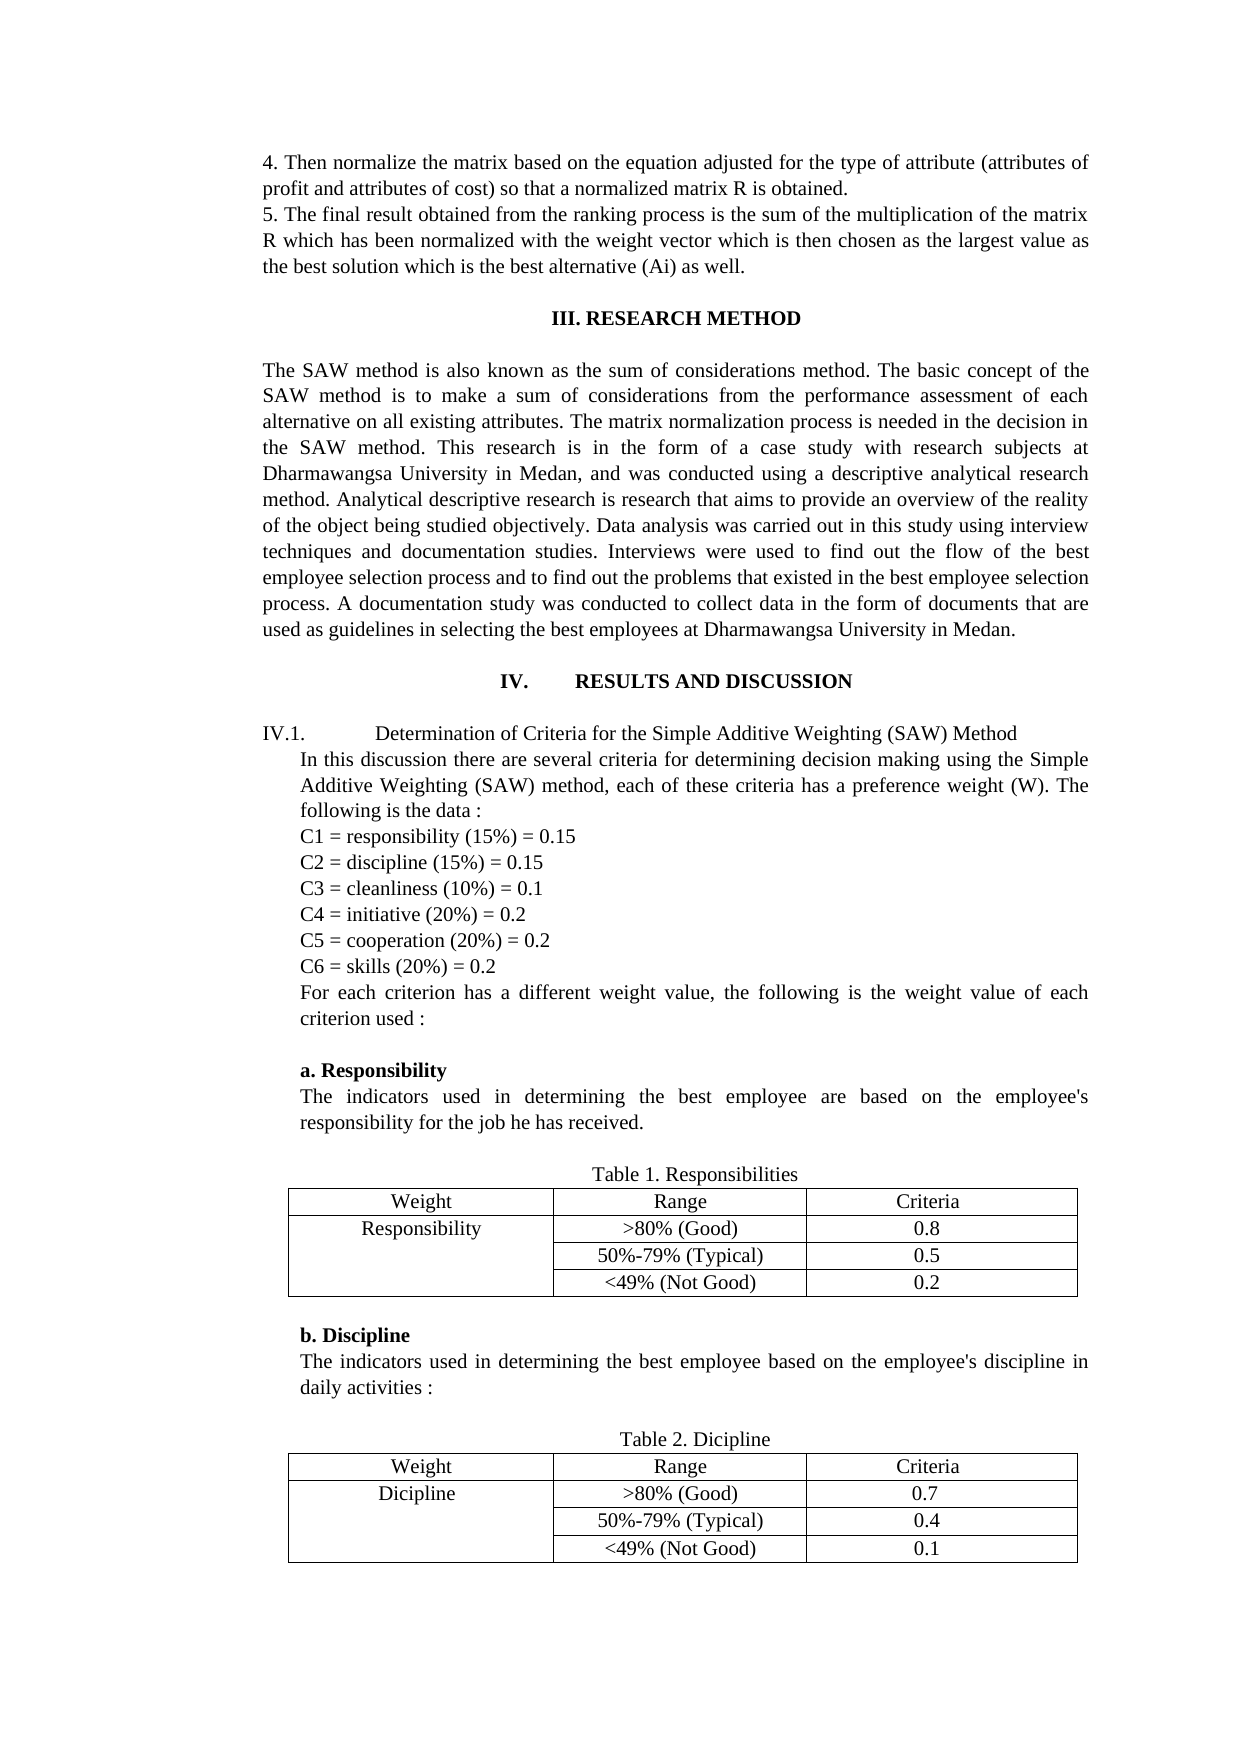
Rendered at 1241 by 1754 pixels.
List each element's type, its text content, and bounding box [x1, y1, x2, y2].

list a. Responsibility [300, 1058, 1090, 1082]
table_cell >80% (Good) [554, 1216, 806, 1242]
table_cell Responsibility [289, 1216, 553, 1296]
list Table 2. Dicipline [300, 1427, 1090, 1451]
text 4. Then normalize the matrix based on the equation adjusted for the type of attribute (attributes of profit and attributes of cost) so that a normalized matrix R is obtained. [262, 150, 1090, 200]
table_cell <49% (Not Good) [554, 1270, 806, 1296]
table_cell 50%-79% (Typical) [554, 1508, 806, 1534]
table_cell >80% (Good) [554, 1481, 806, 1507]
table_header Criteria [807, 1189, 1077, 1215]
list C6 = skills (20%) = 0.2 [300, 954, 1090, 978]
list C2 = discipline (15%) = 0.15 [300, 850, 1090, 874]
text The SAW method is also known as the sum of considerations method. The basic concept of the SAW method is to make a sum of considerations from the performance assessment of each alternative on all existing attributes. The matrix normalization process is needed in the decision in the SAW method. This research is in the form of a case study with research subjects at Dharmawangsa University in Medan, and was conducted using a descriptive analytical research method. Analytical descriptive research is research that aims to provide an overview of the reality of the object being studied objectively. Data analysis was carried out in this study using interview techniques and documentation studies. Interviews were used to find out the flow of the best employee selection process and to find out the problems that existed in the best employee selection process. A documentation study was conducted to collect data in the form of documents that are used as guidelines in selecting the best employees at Dharmawangsa University in Medan. [262, 357, 1090, 641]
table_cell 0.7 [807, 1481, 1077, 1507]
table_cell 0.4 [807, 1508, 1077, 1534]
table_header Criteria [807, 1454, 1077, 1480]
table_cell 0.8 [807, 1216, 1077, 1242]
table_header Range [554, 1454, 806, 1480]
list For each criterion has a different weight value, the following is the weight value of each criterion used : [300, 980, 1090, 1030]
list The indicators used in determining the best employee are based on the employee's responsibility for the job he has received. [300, 1084, 1090, 1134]
table_cell Dicipline [289, 1481, 553, 1562]
list In this discussion there are several criteria for determining decision making using the Simple Additive Weighting (SAW) method, each of these criteria has a preference weight (W). The following is the data : [300, 747, 1090, 822]
list Determination of Criteria for the Simple Additive Weighting (SAW) Method [262, 721, 1090, 745]
text 5. The final result obtained from the ranking process is the sum of the multiplication of the matrix R which has been normalized with the weight vector which is then chosen as the largest value as the best solution which is the best alternative (Ai) as well. [262, 202, 1090, 278]
list C5 = cooperation (20%) = 0.2 [300, 928, 1090, 952]
list Table 1. Responsibilities [300, 1162, 1090, 1186]
table_header Weight [289, 1189, 553, 1215]
list The indicators used in determining the best employee based on the employee's discipline in daily activities : [300, 1349, 1090, 1399]
table_cell 0.5 [807, 1243, 1077, 1269]
list C4 = initiative (20%) = 0.2 [300, 902, 1090, 926]
list RESULTS AND DISCUSSION [262, 669, 1090, 693]
table_cell 50%-79% (Typical) [554, 1243, 806, 1269]
list C1 = responsibility (15%) = 0.15 [300, 824, 1090, 848]
table_cell <49% (Not Good) [554, 1536, 806, 1562]
table_cell 0.1 [807, 1536, 1077, 1562]
text III. RESEARCH METHOD [262, 306, 1090, 330]
table_header Weight [289, 1454, 553, 1480]
list b. Discipline [300, 1323, 1090, 1347]
list C3 = cleanliness (10%) = 0.1 [300, 876, 1090, 900]
table_cell 0.2 [807, 1270, 1077, 1296]
table_header Range [554, 1189, 806, 1215]
